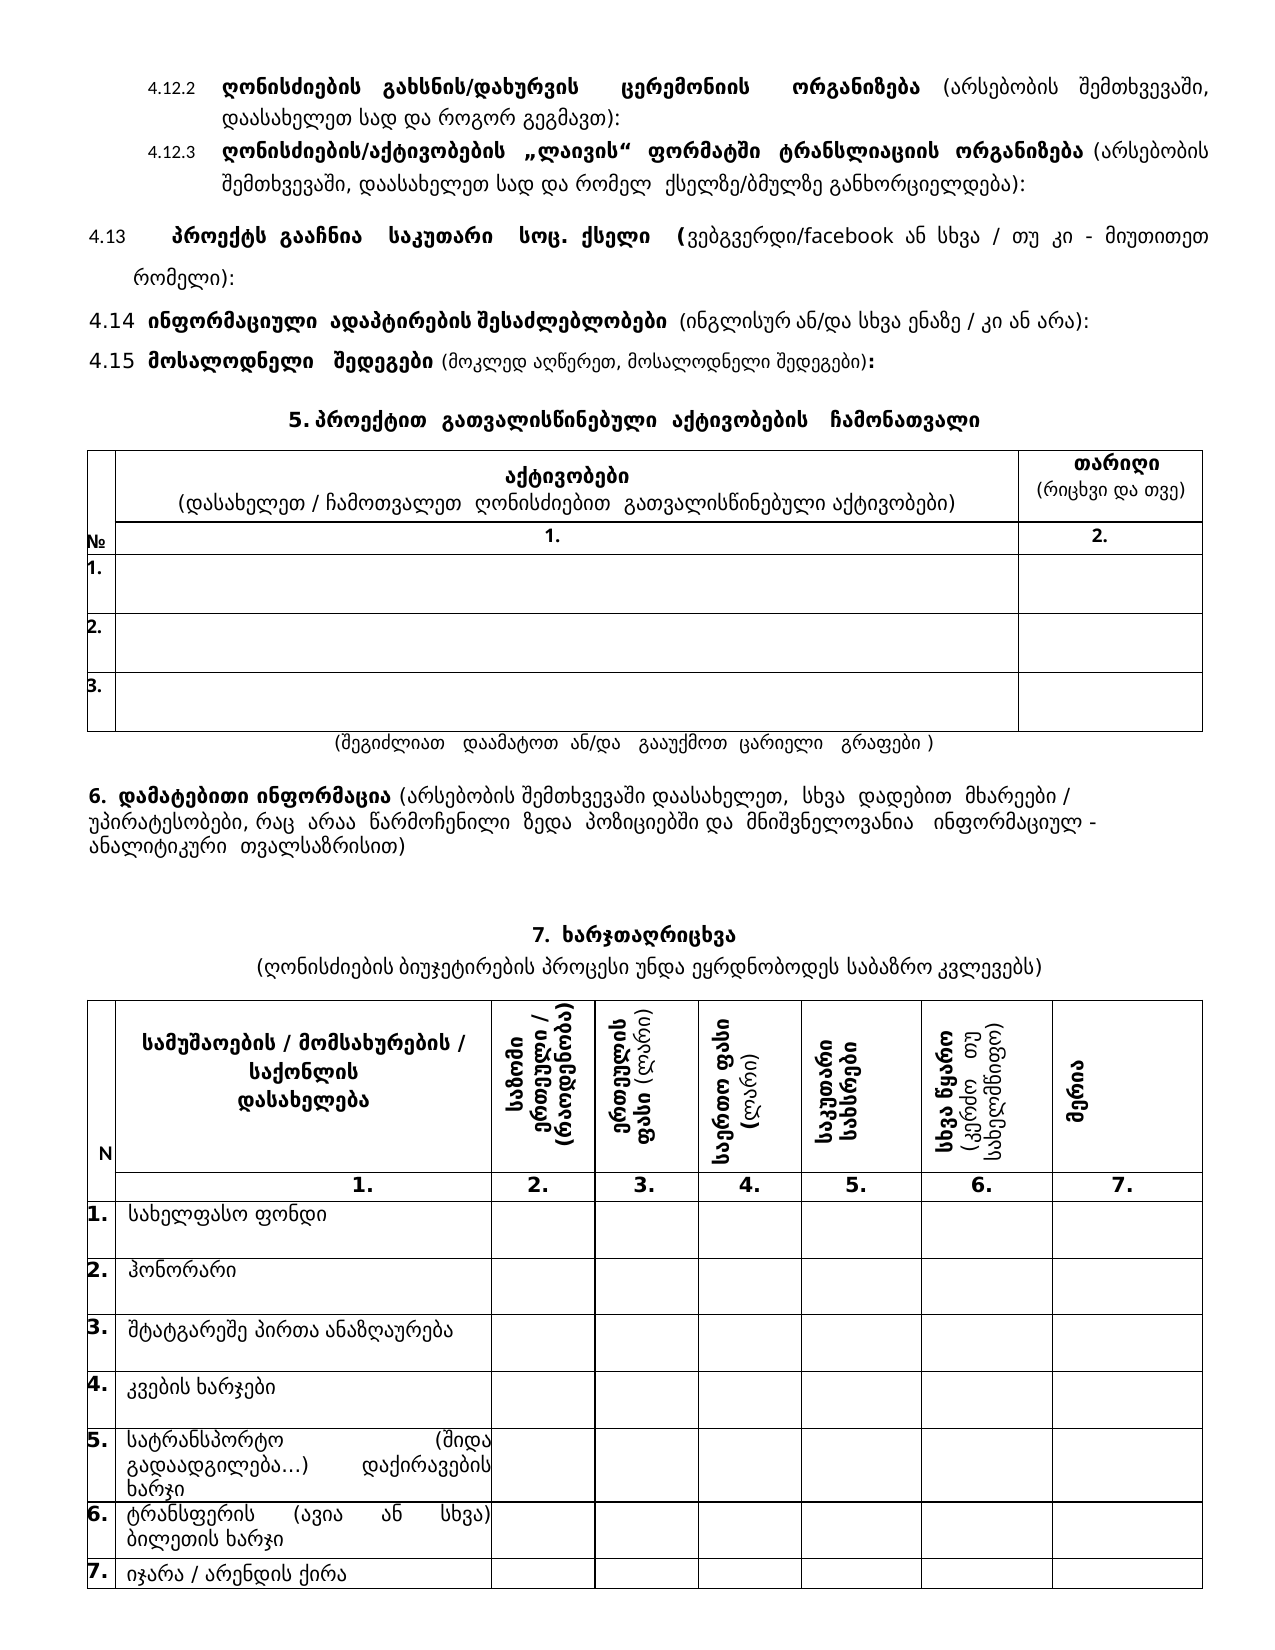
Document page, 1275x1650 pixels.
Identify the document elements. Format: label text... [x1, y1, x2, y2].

table_cell 4. [699, 1173, 801, 1201]
table_header სხვა წყარო (კერძო თუ სახელმწიფო) [922, 1001, 1052, 1172]
list მოსალოდნელი შედეგები (მოკლედ აღწერეთ, მოსალოდნელი შედეგები): [89, 348, 1209, 374]
table_cell [1053, 1372, 1202, 1427]
table_cell [699, 1259, 801, 1314]
table_cell [116, 555, 1018, 613]
table_cell [802, 1429, 921, 1501]
table_cell [699, 1202, 801, 1257]
table_cell [596, 1429, 698, 1501]
table_cell [1019, 614, 1202, 672]
table_cell [1019, 673, 1202, 731]
table_cell სახელფასო ფონდი [116, 1202, 491, 1257]
table_cell [596, 1559, 698, 1587]
table_cell [492, 1503, 594, 1558]
table_cell [492, 1559, 594, 1587]
list ღონისძიების/აქტივობების „ლაივის“ ფორმატში ტრანსლიაციის ორგანიზება (არსებობის შემთხვევაში, დაასახელეთ სად და რომელ ქსელზე/ბმულზე განხორციელდება): [148, 136, 1209, 197]
table_cell 5. [802, 1173, 921, 1201]
table_cell [699, 1315, 801, 1371]
table_cell [116, 523, 1018, 553]
table_cell [596, 1372, 698, 1427]
table_cell [596, 1503, 698, 1558]
table_cell [922, 1429, 1052, 1501]
table_cell [1053, 1202, 1202, 1257]
table_cell [88, 1259, 115, 1314]
text (შეგიძლიათ დაამატოთ ან/და გააუქმოთ ცარიელი გრაფები ) [59, 732, 1209, 754]
table_cell [922, 1259, 1052, 1314]
table_cell [699, 1429, 801, 1501]
table_cell [1053, 1315, 1202, 1371]
table_cell [1053, 1259, 1202, 1314]
table_cell ტრანსფერის (ავია ან სხვა) ბილეთის ხარჯი [116, 1503, 491, 1558]
table_cell [1053, 1429, 1202, 1501]
list დამატებითი ინფორმაცია (არსებობის შემთხვევაში დაასახელეთ, სხვა დადებით მხარეები / უპირატესობები, რაც არაა წარმოჩენილი ზედა პოზიციებში და მნიშვნელოვანია ინფორმაციულ - ანალიტიკური თვალსაზრისით) [89, 782, 1203, 859]
table_header საზომი ერთეული / (რაოდენობა) [492, 1001, 594, 1172]
table_cell [88, 1372, 115, 1427]
table_cell [596, 1202, 698, 1257]
table_cell ჰონორარი [116, 1259, 491, 1314]
table_cell [88, 1315, 115, 1371]
table_cell [88, 1559, 115, 1587]
table_cell [699, 1372, 801, 1427]
table_header სამუშაოების / მომსახურების / საქონლის დასახელება [116, 1001, 491, 1172]
table_cell კვების ხარჯები [116, 1372, 491, 1427]
table_cell [88, 614, 115, 672]
table_cell [492, 1429, 594, 1501]
table_cell [492, 1372, 594, 1427]
table_cell [88, 555, 115, 613]
table_cell [922, 1202, 1052, 1257]
table_cell 7. [1053, 1173, 1202, 1201]
table_cell [699, 1559, 801, 1587]
table_cell [88, 673, 115, 731]
table_header საერთო ფასი (ლარი) [699, 1001, 801, 1172]
table_cell 3. [596, 1173, 698, 1201]
table_cell [492, 1315, 594, 1371]
table_cell [802, 1315, 921, 1371]
table_cell [1019, 523, 1202, 553]
table_cell [922, 1372, 1052, 1427]
list პროექტს გააჩნია საკუთარი სოც. ქსელი (ვებგვერდი/facebook ან სხვა / თუ კი - მიუთითეთ რომელი): [89, 221, 1209, 292]
table_cell [1019, 555, 1202, 613]
table_cell [922, 1315, 1052, 1371]
table_header მერია [1053, 1001, 1202, 1172]
table_cell [116, 673, 1018, 731]
table_cell [802, 1259, 921, 1314]
table_cell [88, 1429, 115, 1501]
table_header აქტივობები (დასახელეთ / ჩამოთვალეთ ღონისძიებით გათვალისწინებული აქტივობები) [116, 451, 1018, 521]
table_header თარიღი (რიცხვი და თვე) [1019, 451, 1202, 521]
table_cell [116, 1559, 491, 1587]
table_cell [492, 1259, 594, 1314]
text (ღონისძიების ბიუჯეტირების პროცესი უნდა ეყრდნობოდეს საბაზრო კვლევებს) [89, 952, 1209, 981]
table_cell [88, 1503, 115, 1558]
table_cell [88, 1202, 115, 1257]
table_cell [596, 1315, 698, 1371]
table_cell [116, 614, 1018, 672]
table_cell [802, 1503, 921, 1558]
table_cell [922, 1559, 1052, 1587]
table_cell [492, 1202, 594, 1257]
table_header N [88, 1001, 115, 1201]
table_cell სატრანსპორტო (შიდა გადაადგილება...) დაქირავების ხარჯი [116, 1429, 491, 1501]
table_cell [802, 1559, 921, 1587]
table_cell [699, 1503, 801, 1558]
table_cell 2. [492, 1173, 594, 1201]
table_cell [1053, 1559, 1202, 1587]
table_header № [88, 451, 115, 553]
table_cell [802, 1372, 921, 1427]
list ინფორმაციული ადაპტირების შესაძლებლობები (ინგლისურ ან/და სხვა ენაზე / კი ან არა): [89, 306, 1209, 334]
table_cell [1053, 1503, 1202, 1558]
table_header საკუთარი სახსრები [802, 1001, 921, 1172]
list ხარჯთაღრიცხვა [59, 920, 1209, 948]
list პროექტით გათვალისწინებული აქტივობების ჩამონათვალი [59, 408, 1209, 432]
table_cell [922, 1503, 1052, 1558]
table_header ერთეულის ფასი (ლარი) [596, 1001, 698, 1172]
list ღონისძიების გახსნის/დახურვის ცერემონიის ორგანიზება (არსებობის შემთხვევაში, დაასახელეთ სად და როგორ გეგმავთ): [148, 75, 1209, 132]
table_cell 6. [922, 1173, 1052, 1201]
table_cell [802, 1202, 921, 1257]
table_cell შტატგარეშე პირთა ანაზღაურება [116, 1315, 491, 1371]
table_cell [116, 1173, 491, 1201]
table_cell [596, 1259, 698, 1314]
